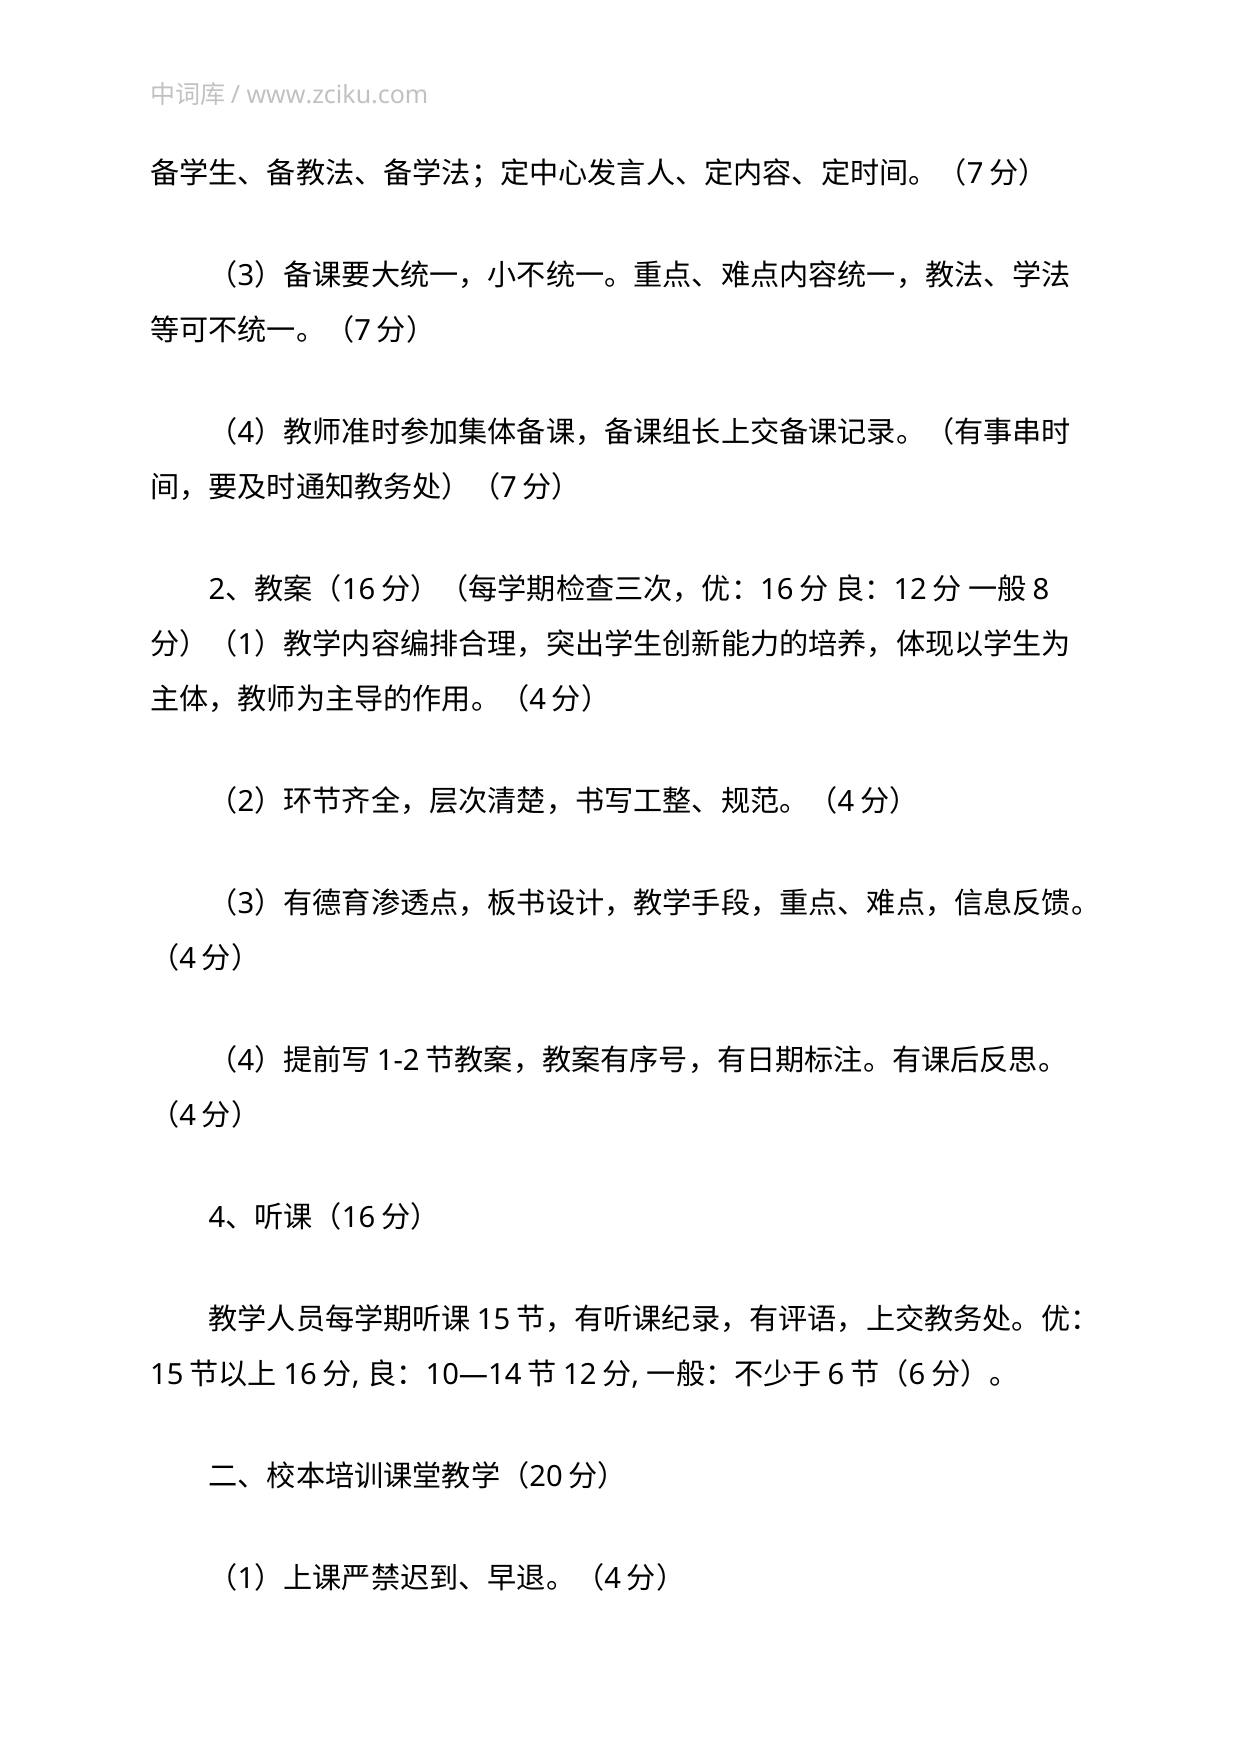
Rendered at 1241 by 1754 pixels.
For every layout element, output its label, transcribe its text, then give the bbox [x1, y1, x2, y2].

text （2）环节齐全，层次清楚，书写工整、规范。（4分） [150, 778, 1090, 820]
text 2、教案（16分）（每学期检查三次，优：16分 良：12分 一般8分）（1）教学内容编排合理，突出学生创新能力的培养，体现以学生为主体，教师为主导的作用。（4分） [150, 566, 1090, 718]
text 二、校本培训课堂教学（20分） [150, 1453, 1090, 1495]
text 教学人员每学期听课15节，有听课纪录，有评语，上交教务处。优：15节以上 16分, 良：10—14节 12分, 一般：不少于6节（6分）。 [150, 1296, 1090, 1393]
text （4）教师准时参加集体备课，备课组长上交备课记录。（有事串时间，要及时通知教务处）（7分） [150, 409, 1090, 506]
text （1）上课严禁迟到、早退。（4分） [150, 1555, 1090, 1597]
text （3）有德育渗透点，板书设计，教学手段，重点、难点，信息反馈。（4分） [150, 880, 1090, 977]
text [150, 150, 1090, 192]
text （4）提前写1-2节教案，教案有序号，有日期标注。有课后反思。（4分） [150, 1037, 1090, 1134]
text （3）备课要大统一，小不统一。重点、难点内容统一，教法、学法等可不统一。（7分） [150, 252, 1090, 349]
text 4、听课（16分） [150, 1194, 1090, 1236]
